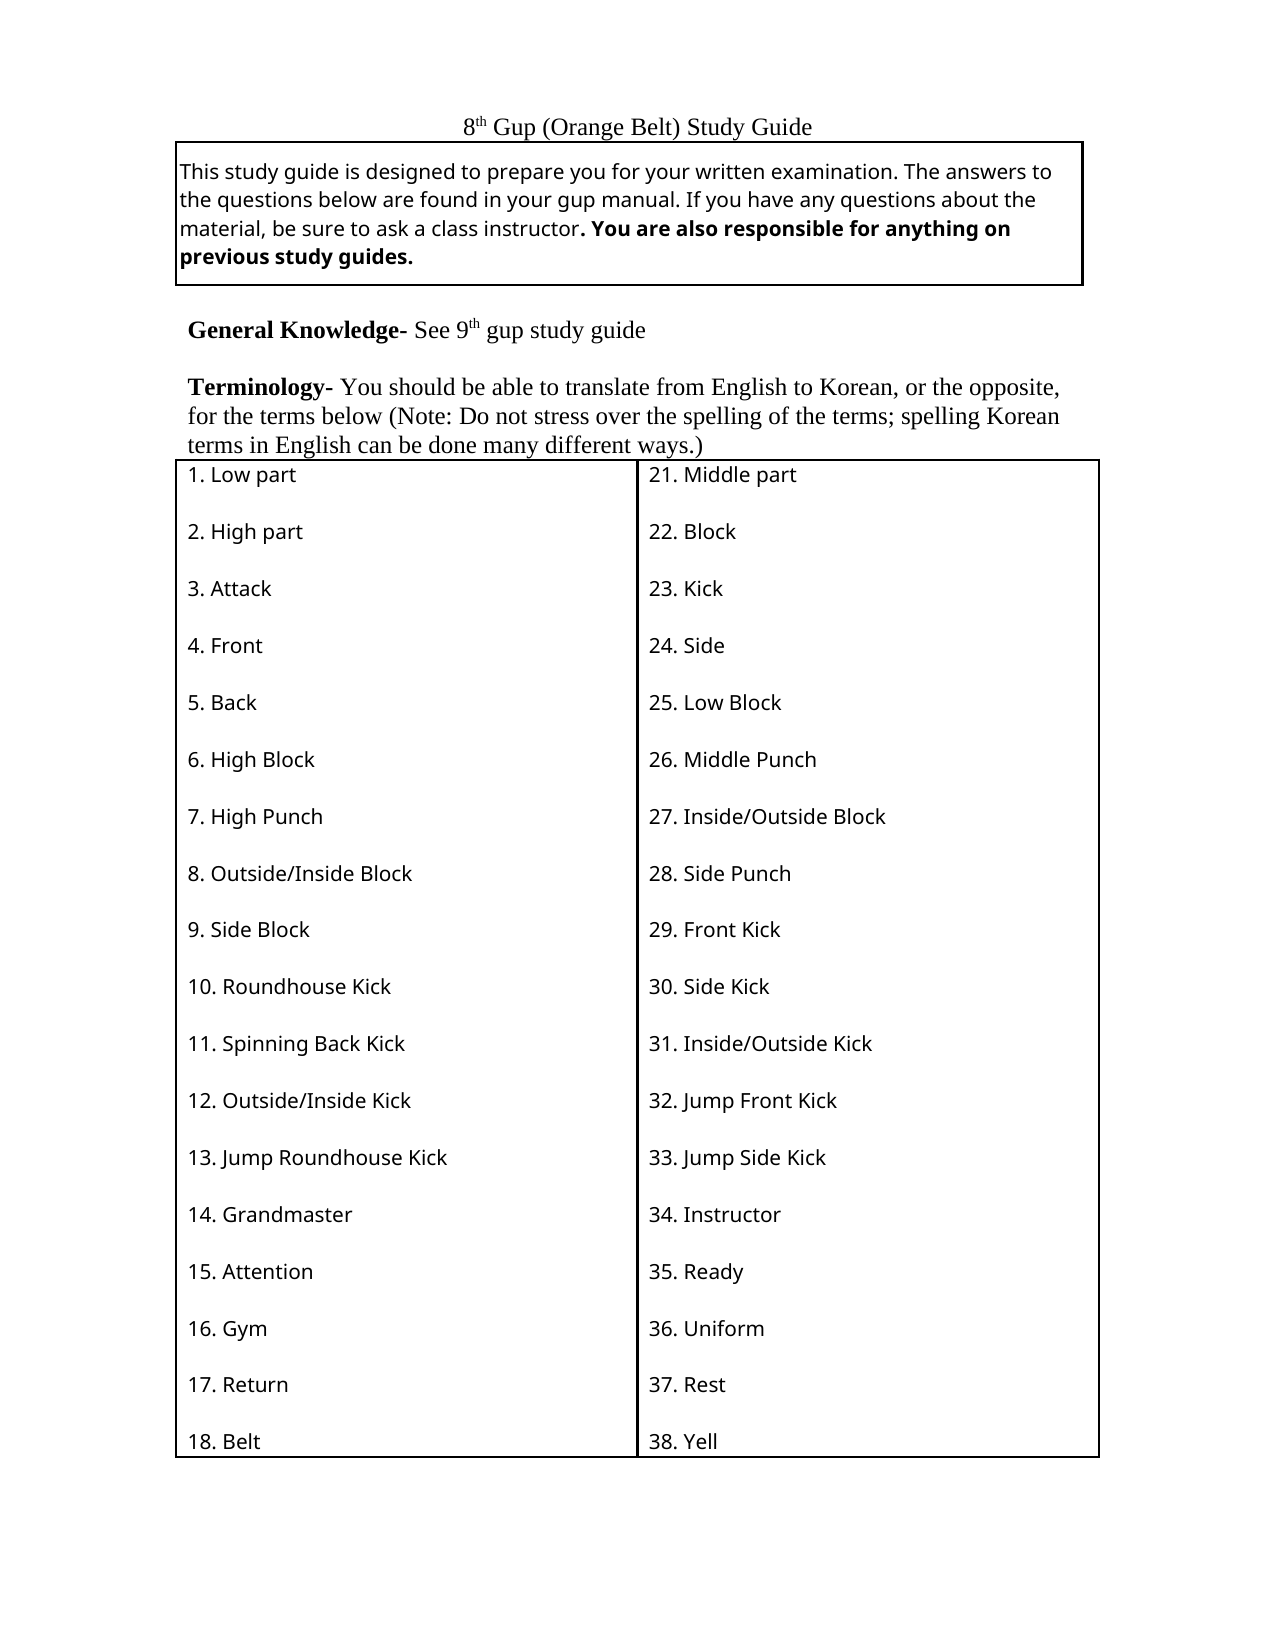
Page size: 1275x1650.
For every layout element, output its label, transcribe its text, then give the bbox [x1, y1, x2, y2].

text General Knowledge- See 9th gup study guide [187, 315, 1087, 343]
text 8th Gup (Orange Belt) Study Guide [187, 112, 1087, 141]
table_header This study guide is designed to prepare you for your written examination. The answers to the questions below are found in your gup manual. If you have any questions about the material, be sure to ask a class instructor. You are also responsible for anything on previous study guides. [177, 143, 1081, 284]
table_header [177, 461, 636, 1456]
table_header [639, 461, 1098, 1456]
text Terminology- You should be able to translate from English to Korean, or the opposite, for the terms below (Note: Do not stress over the spelling of the terms; spelling Korean terms in English can be done many different ways.) [187, 372, 1087, 458]
